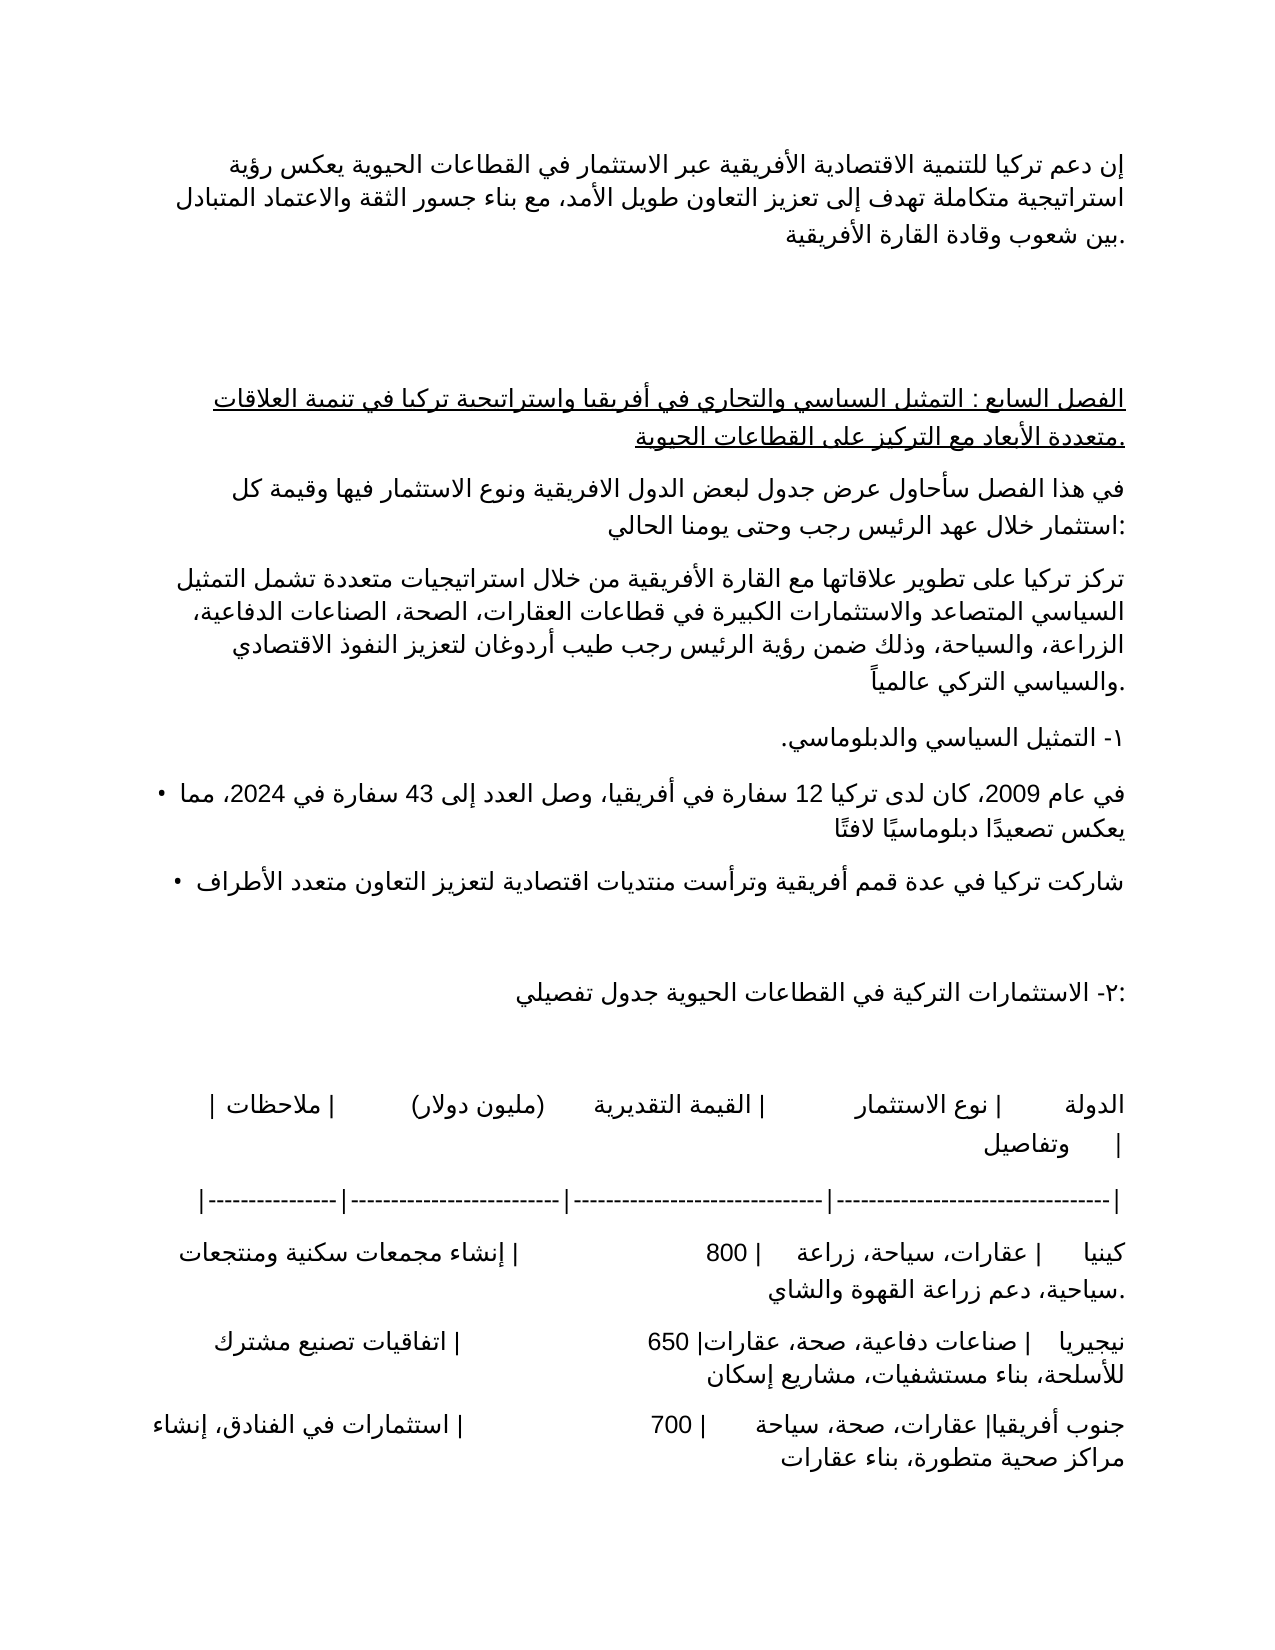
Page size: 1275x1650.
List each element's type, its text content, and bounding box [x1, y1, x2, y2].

text نيجيريا | صناعات دفاعية، صحة، عقارات| 650 | اتفاقيات تصنيع مشترك للأسلحة، بناء مستشفيات، مشاريع إسكان [150, 1327, 1125, 1389]
text كينيا | عقارات، سياحة، زراعة | 800 | إنشاء مجمعات سكنية ومنتجعات سياحية، دعم زراعة القهوة والشاي. [150, 1237, 1125, 1305]
text إن دعم تركيا للتنمية الاقتصادية الأفريقية عبر الاستثمار في القطاعات الحيوية يعكس رؤية استراتيجية متكاملة تهدف إلى تعزيز التعاون طويل الأمد، مع بناء جسور الثقة والاعتماد المتبادل بين شعوب وقادة القارة الأفريقية. [150, 150, 1125, 251]
text الفصل السابع : التمثيل السياسي والتجاري في أفريقيا واستراتيجية تركيا في تنمية العلاقات متعددة الأبعاد مع التركيز على القطاعات الحيوية. [150, 384, 1125, 452]
text تركز تركيا على تطوير علاقاتها مع القارة الأفريقية من خلال استراتيجيات متعددة تشمل التمثيل السياسي المتصاعد والاستثمارات الكبيرة في قطاعات العقارات، الصحة، الصناعات الدفاعية، الزراعة، والسياحة، وذلك ضمن رؤية الرئيس رجب طيب أردوغان لتعزيز النفوذ الاقتصادي والسياسي التركي عالمياً. [150, 564, 1125, 698]
text | الدولة | نوع الاستثمار | القيمة التقديرية (مليون دولار) | ملاحظات وتفاصيل | [150, 1087, 1125, 1160]
text •⁠ ⁠شاركت تركيا في عدة قمم أفريقية وترأست منتديات اقتصادية لتعزيز التعاون متعدد الأطراف [150, 863, 1125, 897]
text ⁠ ⁠٢- الاستثمارات التركية في القطاعات الحيوية جدول تفصيلي: [150, 975, 1125, 1009]
text •⁠ ⁠في عام 2009، كان لدى تركيا 12 سفارة في أفريقيا، وصل العدد إلى 43 سفارة في 2024، مما يعكس تصعيدًا دبلوماسيًا لافتًا [150, 775, 1125, 842]
text |----------------|--------------------------|-------------------------------|----------------------------------| [150, 1182, 1125, 1216]
text جنوب أفريقيا| عقارات، صحة، سياحة | 700 | استثمارات في الفنادق، إنشاء مراكز صحية متطورة، بناء عقارات [150, 1410, 1125, 1472]
text ⁠ .⁠١- التمثيل السياسي والدبلوماسي [150, 719, 1125, 753]
text في هذا الفصل سأحاول عرض جدول لبعض الدول الافريقية ونوع الاستثمار فيها وقيمة كل استثمار خلال عهد الرئيس رجب وحتى يومنا الحالي: [150, 474, 1125, 542]
